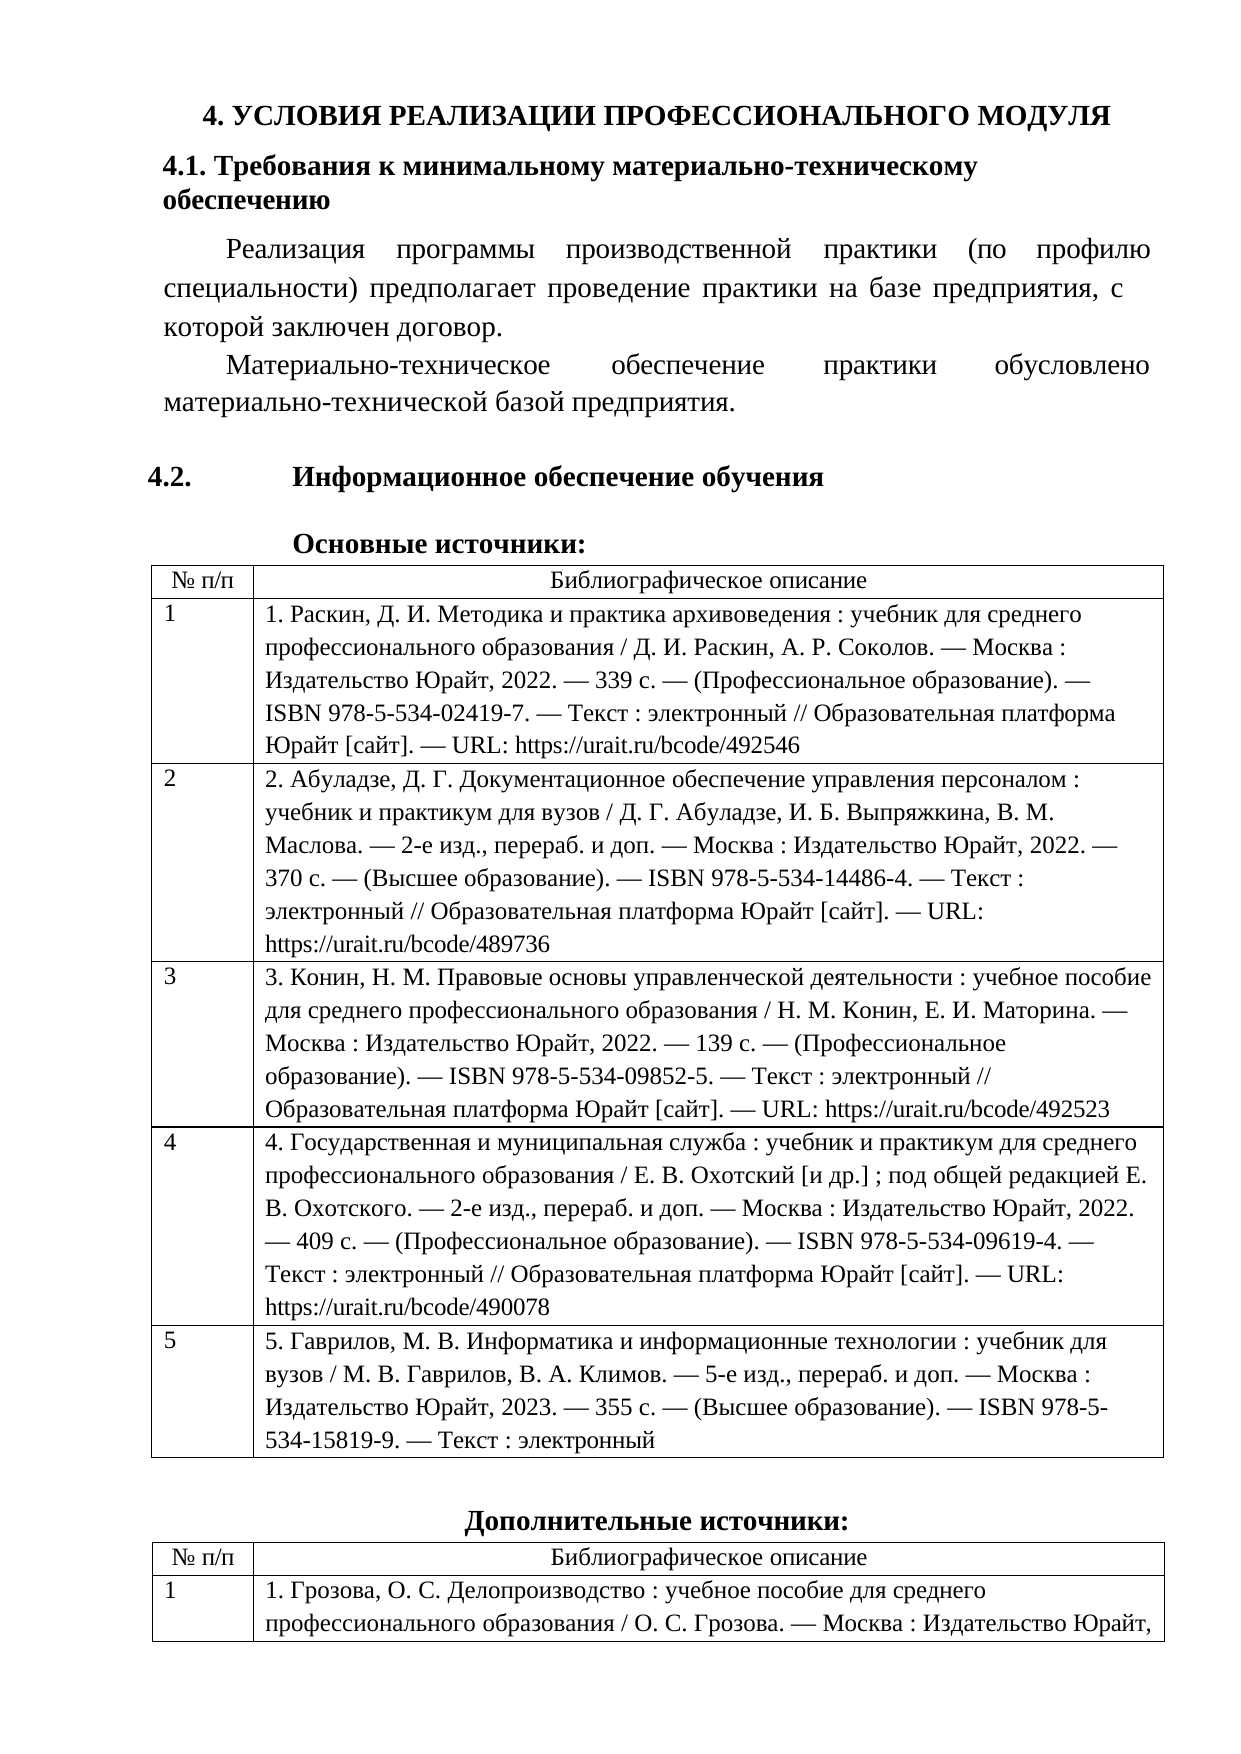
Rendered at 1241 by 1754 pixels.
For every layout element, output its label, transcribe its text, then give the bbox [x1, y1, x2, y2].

list Информационное обеспечение обучения Основные источники: [148, 459, 949, 559]
list Требования к минимальному материально-техническому обеспечению [162, 148, 978, 215]
table_header Реализация программы производственной практики (по профилю специальности) предполагает проведение практики на базе предприятия, с которой заключен договор. [158, 233, 1157, 345]
table_header Библиографическое описание [254, 1543, 1164, 1575]
list УСЛОВИЯ РЕАЛИЗАЦИИ ПРОФЕССИОНАЛЬНОГО МОДУЛЯ [202, 98, 1166, 132]
table_cell 1 [153, 1576, 253, 1641]
table_cell Материально-техническое обеспечение практики обусловлено материально-технической базой предприятия. [158, 345, 1157, 419]
table_cell 1. Грозова, О. С. Делопроизводство : учебное пособие для среднего профессионального образования / О. С. Грозова. — Москва : Издательство Юрайт, [254, 1576, 1164, 1641]
table_header № п/п [153, 1543, 253, 1575]
text Дополнительные источники: [148, 1503, 1166, 1536]
